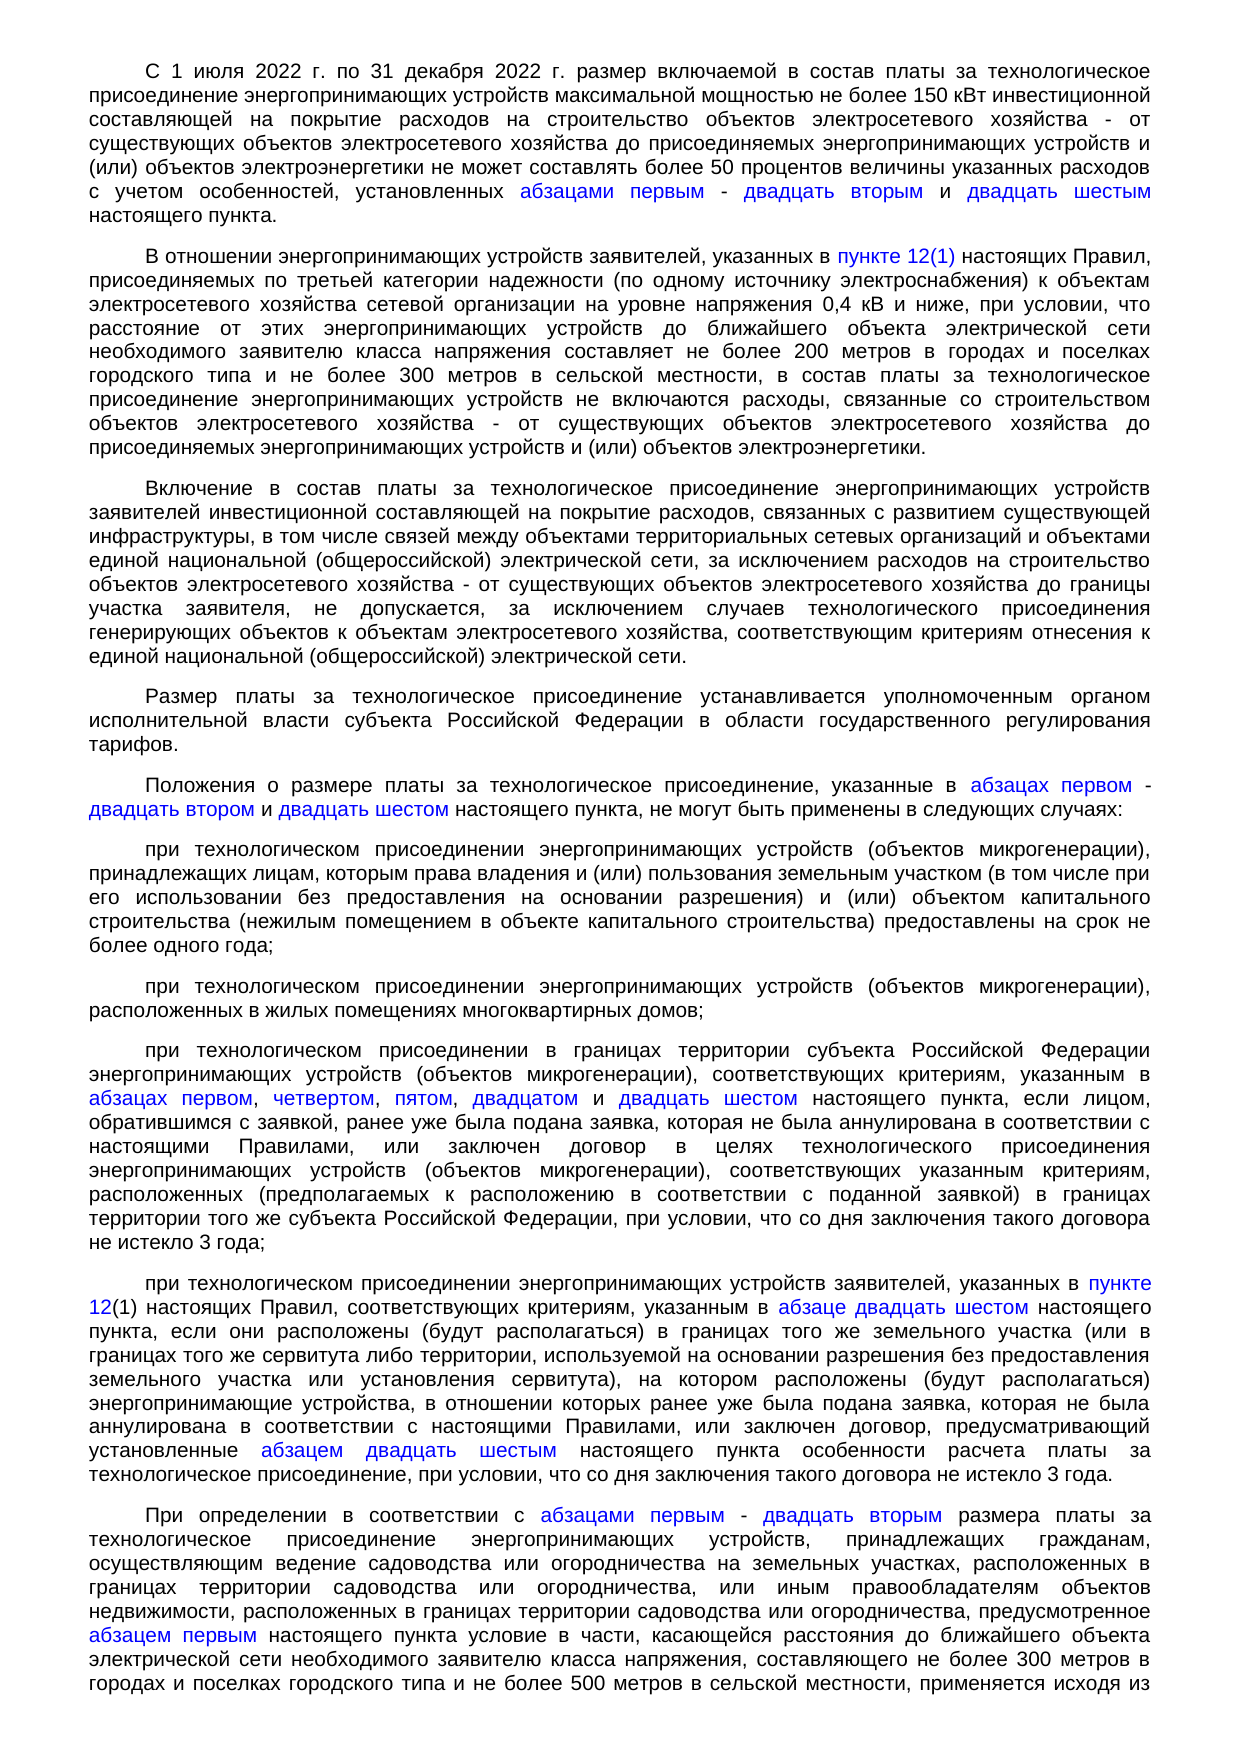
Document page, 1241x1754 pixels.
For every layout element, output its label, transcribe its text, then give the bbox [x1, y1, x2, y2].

text Включение в состав платы за технологическое присоединение энергопринимающих устройств заявителей инвестиционной составляющей на покрытие расходов, связанных с развитием существующей инфраструктуры, в том числе связей между объектами территориальных сетевых организаций и объектами единой национальной (общероссийской) электрической сети, за исключением расходов на строительство объектов электросетевого хозяйства - от существующих объектов электросетевого хозяйства до границы участка заявителя, не допускается, за исключением случаев технологического присоединения генерирующих объектов к объектам электросетевого хозяйства, соответствующим критериям отнесения к единой национальной (общероссийской) электрической сети. [89, 476, 1152, 667]
text при технологическом присоединении энергопринимающих устройств (объектов микрогенерации), расположенных в жилых помещениях многоквартирных домов; [89, 974, 1152, 1022]
text С 1 июля 2022 г. по 31 декабря 2022 г. размер включаемой в состав платы за технологическое присоединение энергопринимающих устройств максимальной мощностью не более 150 кВт инвестиционной составляющей на покрытие расходов на строительство объектов электросетевого хозяйства - от существующих объектов электросетевого хозяйства до присоединяемых энергопринимающих устройств и (или) объектов электроэнергетики не может составлять более 50 процентов величины указанных расходов с учетом особенностей, установленных абзацами первым - двадцать вторым и двадцать шестым настоящего пункта. [89, 59, 1152, 227]
text В отношении энергопринимающих устройств заявителей, указанных в пункте 12(1) настоящих Правил, присоединяемых по третьей категории надежности (по одному источнику электроснабжения) к объектам электросетевого хозяйства сетевой организации на уровне напряжения 0,4 кВ и ниже, при условии, что расстояние от этих энергопринимающих устройств до ближайшего объекта электрической сети необходимого заявителю класса напряжения составляет не более 200 метров в городах и поселках городского типа и не более 300 метров в сельской местности, в состав платы за технологическое присоединение энергопринимающих устройств не включаются расходы, связанные со строительством объектов электросетевого хозяйства - от существующих объектов электросетевого хозяйства до присоединяемых энергопринимающих устройств и (или) объектов электроэнергетики. [89, 243, 1152, 459]
text Положения о размере платы за технологическое присоединение, указанные в абзацах первом - двадцать втором и двадцать шестом настоящего пункта, не могут быть применены в следующих случаях: [89, 773, 1152, 821]
text при технологическом присоединении в границах территории субъекта Российской Федерации энергопринимающих устройств (объектов микрогенерации), соответствующих критериям, указанным в абзацах первом, четвертом, пятом, двадцатом и двадцать шестом настоящего пункта, если лицом, обратившимся с заявкой, ранее уже была подана заявка, которая не была аннулирована в соответствии с настоящими Правилами, или заключен договор в целях технологического присоединения энергопринимающих устройств (объектов микрогенерации), соответствующих указанным критериям, расположенных (предполагаемых к расположению в соответствии с поданной заявкой) в границах территории того же субъекта Российской Федерации, при условии, что со дня заключения такого договора не истекло 3 года; [89, 1038, 1152, 1254]
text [89, 1503, 1152, 1694]
text при технологическом присоединении энергопринимающих устройств заявителей, указанных в пункте 12(1) настоящих Правил, соответствующих критериям, указанным в абзаце двадцать шестом настоящего пункта, если они расположены (будут располагаться) в границах того же земельного участка (или в границах того же сервитута либо территории, используемой на основании разрешения без предоставления земельного участка или установления сервитута), на котором расположены (будут располагаться) энергопринимающие устройства, в отношении которых ранее уже была подана заявка, которая не была аннулирована в соответствии с настоящими Правилами, или заключен договор, предусматривающий установленные абзацем двадцать шестым настоящего пункта особенности расчета платы за технологическое присоединение, при условии, что со дня заключения такого договора не истекло 3 года. [89, 1271, 1152, 1486]
text Размер платы за технологическое присоединение устанавливается уполномоченным органом исполнительной власти субъекта Российской Федерации в области государственного регулирования тарифов. [89, 684, 1152, 756]
text при технологическом присоединении энергопринимающих устройств (объектов микрогенерации), принадлежащих лицам, которым права владения и (или) пользования земельным участком (в том числе при его использовании без предоставления на основании разрешения) и (или) объектом капитального строительства (нежилым помещением в объекте капитального строительства) предоставлены на срок не более одного года; [89, 837, 1152, 957]
